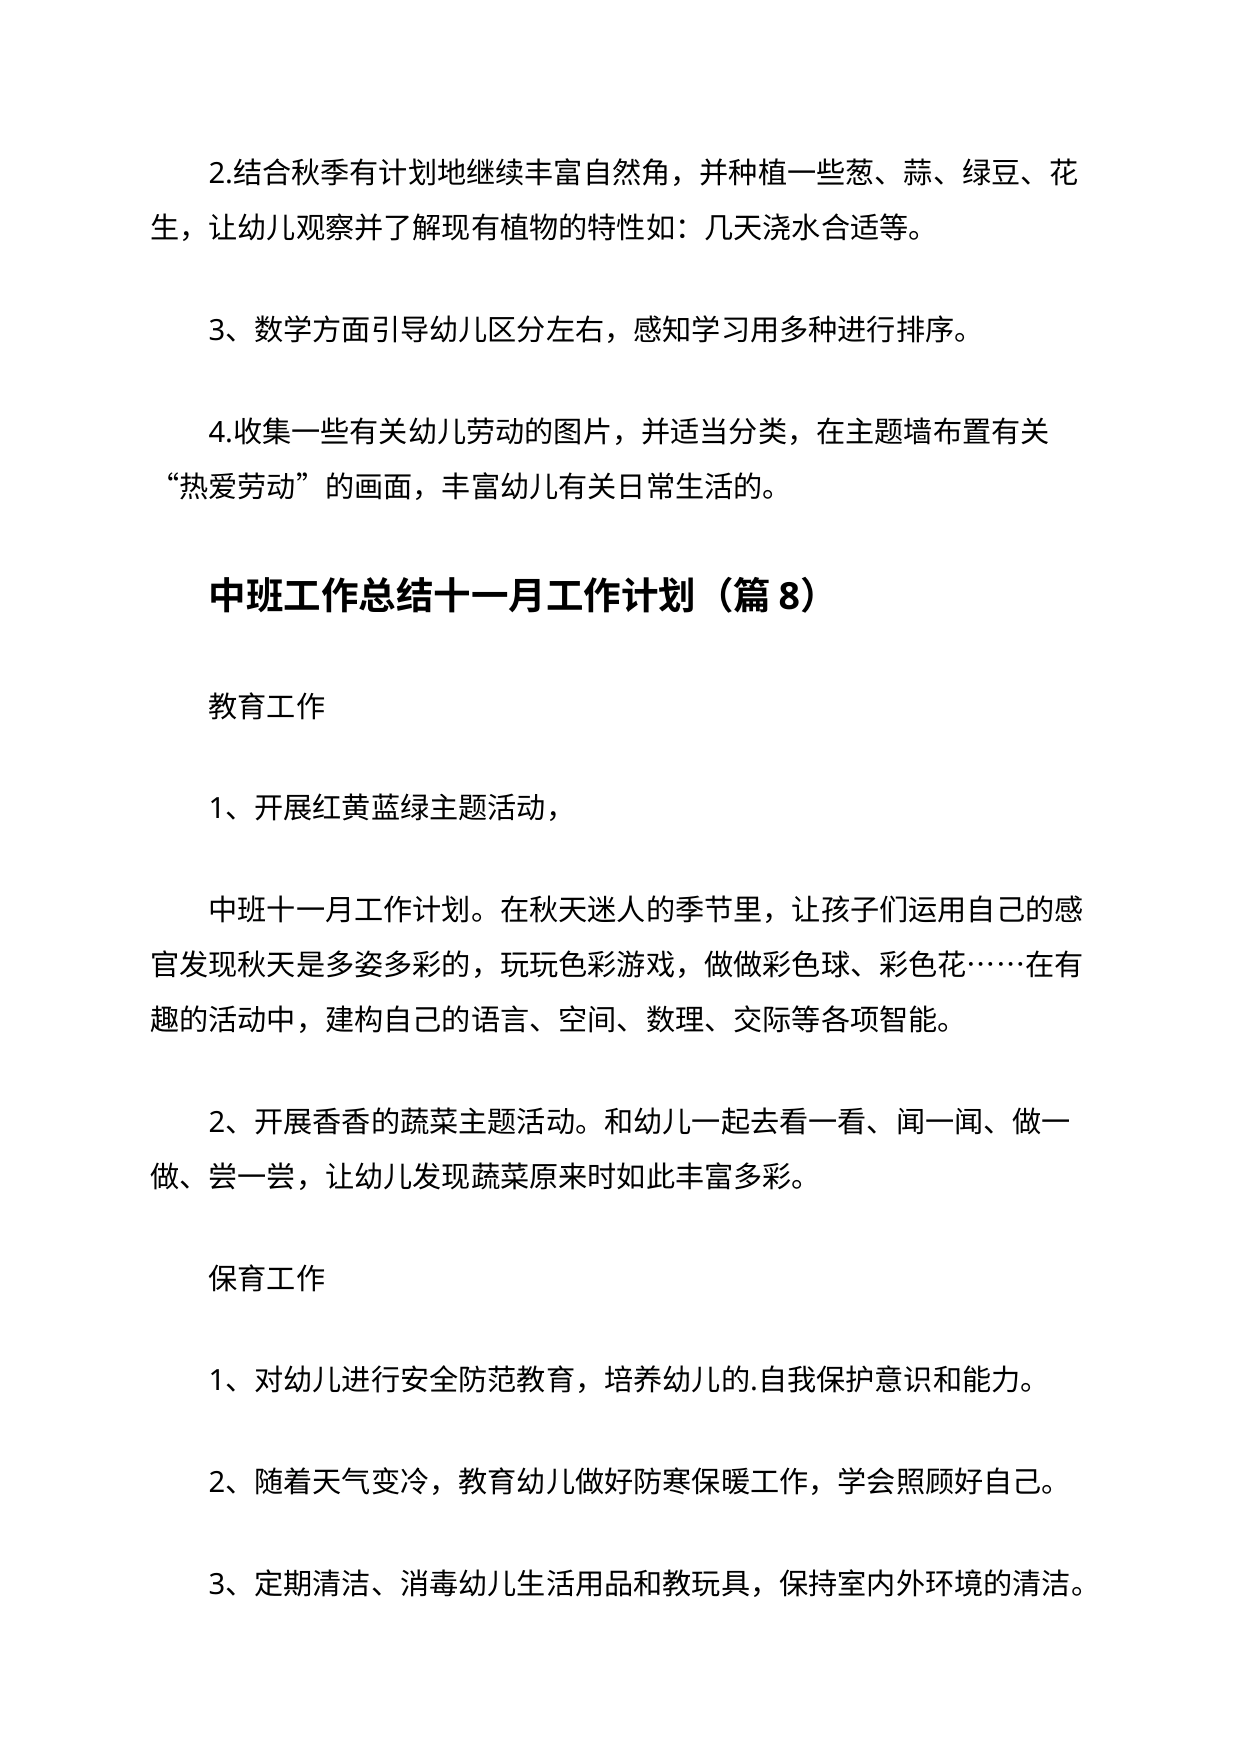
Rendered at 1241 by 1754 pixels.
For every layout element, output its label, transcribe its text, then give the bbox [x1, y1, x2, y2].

text 2、随着天气变冷，教育幼儿做好防寒保暖工作，学会照顾好自己。 [150, 1459, 1090, 1501]
text 3、定期清洁、消毒幼儿生活用品和教玩具，保持室内外环境的清洁。 [150, 1561, 1090, 1603]
text 2.结合秋季有计划地继续丰富自然角，并种植一些葱、蒜、绿豆、花生，让幼儿观察并了解现有植物的特性如：几天浇水合适等。 [150, 150, 1090, 247]
text 中班十一月工作计划。在秋天迷人的季节里，让孩子们运用自己的感官发现秋天是多姿多彩的，玩玩色彩游戏，做做彩色球、彩色花……在有趣的活动中，建构自己的语言、空间、数理、交际等各项智能。 [150, 887, 1090, 1039]
text 3、数学方面引导幼儿区分左右，感知学习用多种进行排序。 [150, 307, 1090, 349]
text 1、对幼儿进行安全防范教育，培养幼儿的.自我保护意识和能力。 [150, 1357, 1090, 1399]
text 保育工作 [150, 1255, 1090, 1297]
text 教育工作 [150, 683, 1090, 725]
text 2、开展香香的蔬菜主题活动。和幼儿一起去看一看、闻一闻、做一做、尝一尝，让幼儿发现蔬菜原来时如此丰富多彩。 [150, 1098, 1090, 1196]
text 中班工作总结十一月工作计划（篇8） [150, 566, 1090, 620]
text 1、开展红黄蓝绿主题活动， [150, 785, 1090, 827]
text 4.收集一些有关幼儿劳动的图片，并适当分类，在主题墙布置有关“热爱劳动”的画面，丰富幼儿有关日常生活的。 [150, 409, 1090, 506]
